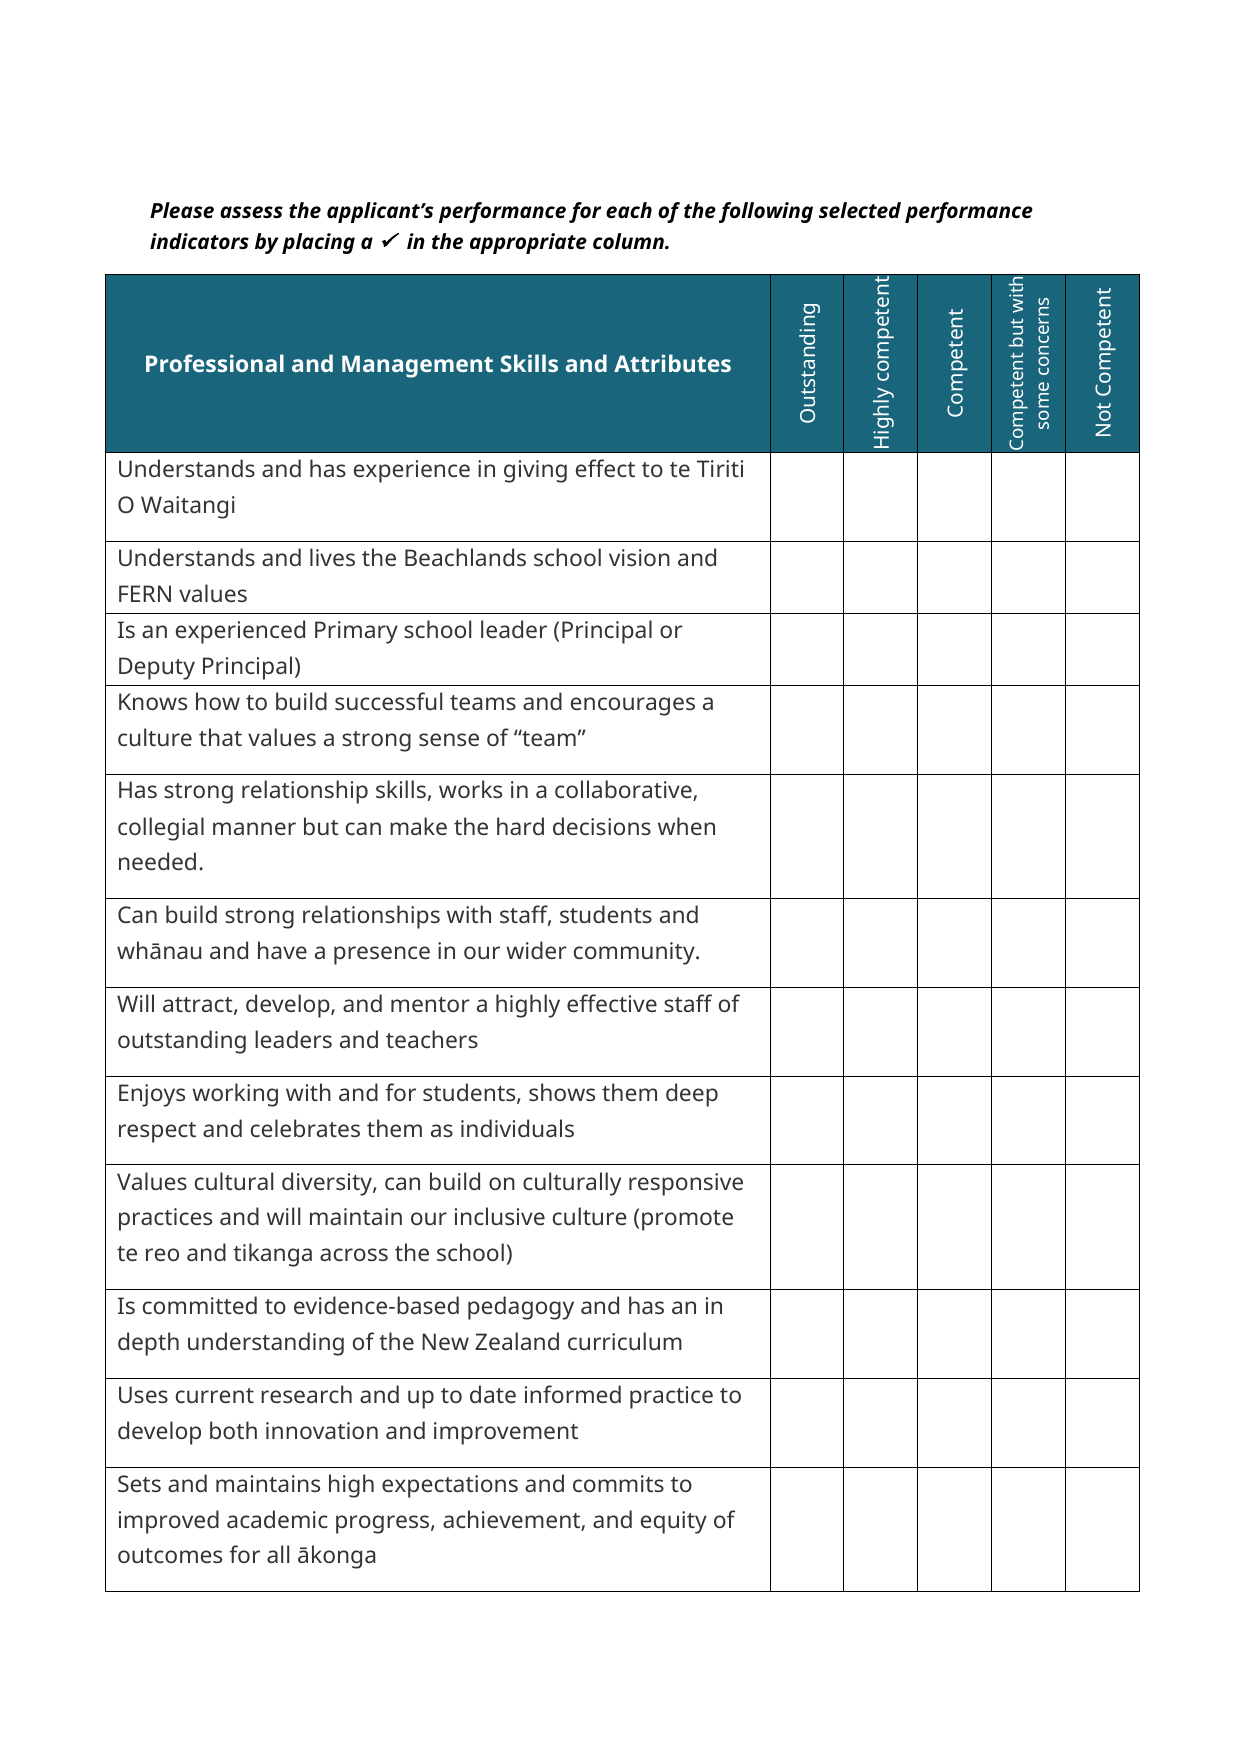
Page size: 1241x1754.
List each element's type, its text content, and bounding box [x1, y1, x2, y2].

table_cell [992, 614, 1065, 685]
table_cell [771, 899, 843, 987]
table_cell [992, 1468, 1065, 1591]
table_cell [771, 1379, 843, 1467]
table_cell [918, 1290, 991, 1378]
table_cell [844, 1077, 917, 1164]
table_cell [1066, 1290, 1139, 1378]
table_header Highly competent [844, 275, 917, 452]
table_cell [992, 542, 1065, 613]
table_cell [992, 453, 1065, 541]
table_cell [992, 899, 1065, 987]
table_cell Knows how to build successful teams and encourages a culture that values a strong sense of “team” [106, 686, 770, 773]
table_cell [771, 686, 843, 773]
table_cell [771, 453, 843, 541]
table_cell [992, 1077, 1065, 1164]
table_cell [1066, 614, 1139, 685]
table_cell [918, 1077, 991, 1164]
table_cell Is an experienced Primary school leader (Principal or Deputy Principal) [106, 614, 770, 685]
table_cell Is committed to evidence-based pedagogy and has an in depth understanding of the New Zealand curriculum [106, 1290, 770, 1378]
table_cell [918, 686, 991, 773]
table_header Outstanding [771, 275, 843, 452]
table_cell [771, 1165, 843, 1289]
table_cell [918, 988, 991, 1076]
table_cell [844, 453, 917, 541]
table_cell [1066, 542, 1139, 613]
table_cell Understands and lives the Beachlands school vision and FERN values [106, 542, 770, 613]
table_cell Will attract, develop, and mentor a highly effective staff of outstanding leaders and teachers [106, 988, 770, 1076]
table_cell [844, 686, 917, 773]
table_cell [844, 1379, 917, 1467]
table_cell [918, 453, 991, 541]
table_cell [1066, 453, 1139, 541]
table_cell Values cultural diversity, can build on culturally responsive practices and will maintain our inclusive culture (promote te reo and tikanga across the school) [106, 1165, 770, 1289]
table_header Competent [918, 275, 991, 452]
table_cell [771, 542, 843, 613]
table_cell [992, 775, 1065, 898]
table_cell [771, 1468, 843, 1591]
table_cell [918, 1379, 991, 1467]
table_cell [992, 686, 1065, 773]
text Please assess the applicant’s performance for each of the following selected performance indicators by placing a in the appropriate column. [150, 196, 1090, 256]
table_cell [1066, 1165, 1139, 1289]
table_cell [844, 542, 917, 613]
table_cell [1066, 1468, 1139, 1591]
table_cell [992, 988, 1065, 1076]
table_cell [992, 1379, 1065, 1467]
table_header Competent but with some concerns [992, 275, 1065, 452]
table_cell [844, 614, 917, 685]
table_cell Sets and maintains high expectations and commits to improved academic progress, achievement, and equity of outcomes for all ākonga [106, 1468, 770, 1591]
table_cell [992, 1165, 1065, 1289]
table_cell [918, 1468, 991, 1591]
table_cell [771, 988, 843, 1076]
table_cell [918, 775, 991, 898]
table_cell [771, 1290, 843, 1378]
table_cell [918, 1165, 991, 1289]
table_cell Enjoys working with and for students, shows them deep respect and celebrates them as individuals [106, 1077, 770, 1164]
table_cell [844, 775, 917, 898]
table_cell [844, 1290, 917, 1378]
table_cell [992, 1290, 1065, 1378]
table_header Not Competent [1066, 275, 1139, 452]
table_cell [918, 899, 991, 987]
table_cell Understands and has experience in giving effect to te Tiriti O Waitangi [106, 453, 770, 541]
table_cell [771, 775, 843, 898]
table_cell [1066, 686, 1139, 773]
table_cell [844, 1468, 917, 1591]
table_cell Can build strong relationships with staff, students and whānau and have a presence in our wider community. [106, 899, 770, 987]
table_cell [1066, 899, 1139, 987]
table_cell Has strong relationship skills, works in a collaborative, collegial manner but can make the hard decisions when needed. [106, 775, 770, 898]
table_cell [1066, 1379, 1139, 1467]
table_cell Uses current research and up to date informed practice to develop both innovation and improvement [106, 1379, 770, 1467]
table_header Professional and Management Skills and Attributes [106, 275, 770, 452]
table_cell [918, 614, 991, 685]
table_cell [844, 899, 917, 987]
table_cell [771, 614, 843, 685]
table_cell [771, 1077, 843, 1164]
table_cell [1066, 988, 1139, 1076]
table_cell [1066, 775, 1139, 898]
table_cell [844, 988, 917, 1076]
table_cell [918, 542, 991, 613]
table_cell [1066, 1077, 1139, 1164]
table_cell [844, 1165, 917, 1289]
